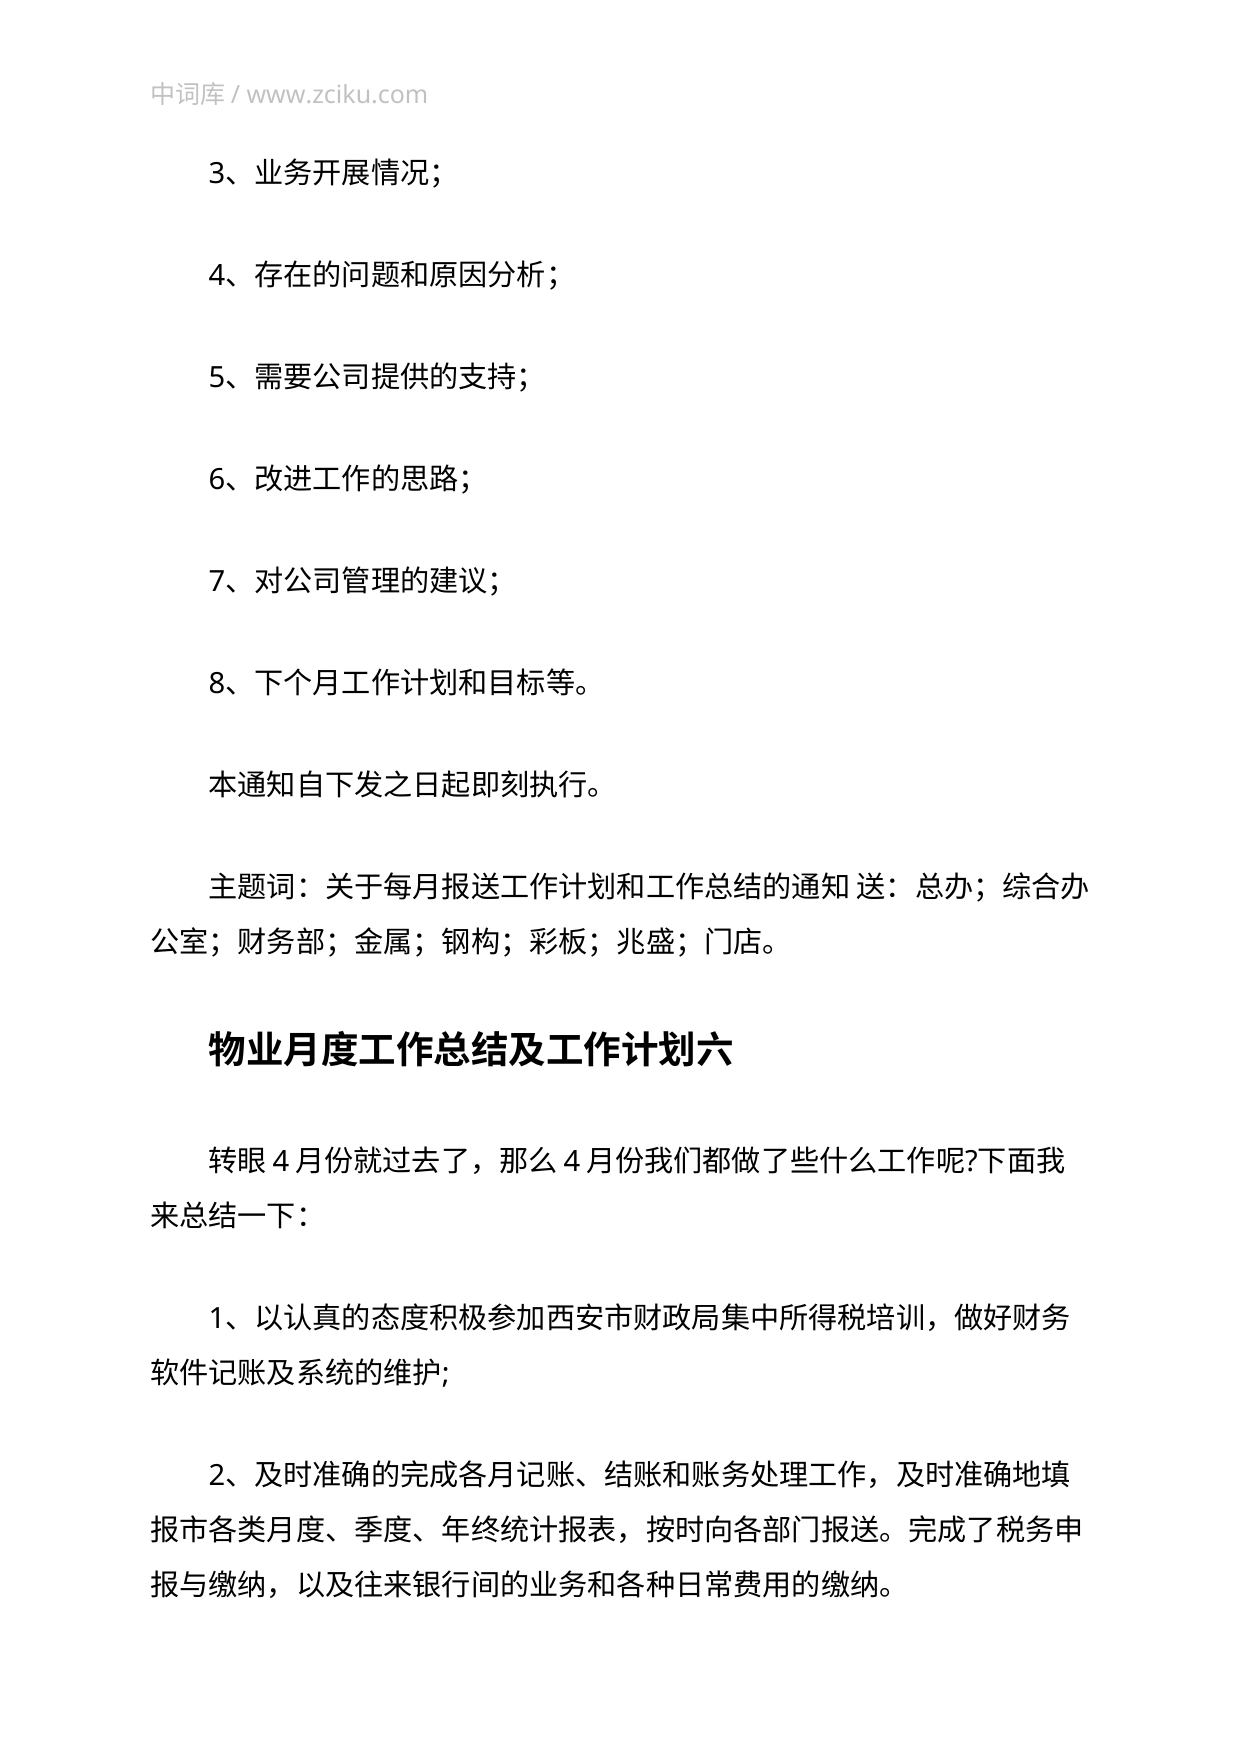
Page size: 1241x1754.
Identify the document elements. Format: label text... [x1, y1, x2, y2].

text 7、对公司管理的建议； [150, 558, 1090, 600]
text 物业月度工作总结及工作计划六 [150, 1020, 1090, 1074]
text 8、下个月工作计划和目标等。 [150, 660, 1090, 702]
text 5、需要公司提供的支持； [150, 354, 1090, 396]
text 2、及时准确的完成各月记账、结账和账务处理工作，及时准确地填报市各类月度、季度、年终统计报表，按时向各部门报送。完成了税务申报与缴纳，以及往来银行间的业务和各种日常费用的缴纳。 [150, 1451, 1090, 1604]
text 4、存在的问题和原因分析； [150, 252, 1090, 294]
text 6、改进工作的思路； [150, 456, 1090, 498]
text 主题词：关于每月报送工作计划和工作总结的通知 送：总办；综合办公室；财务部；金属；钢构；彩板；兆盛；门店。 [150, 864, 1090, 961]
text 本通知自下发之日起即刻执行。 [150, 762, 1090, 804]
text 1、以认真的态度积极参加西安市财政局集中所得税培训，做好财务软件记账及系统的维护; [150, 1294, 1090, 1392]
text 3、业务开展情况； [150, 150, 1090, 192]
text 转眼4月份就过去了，那么4月份我们都做了些什么工作呢?下面我来总结一下： [150, 1138, 1090, 1235]
